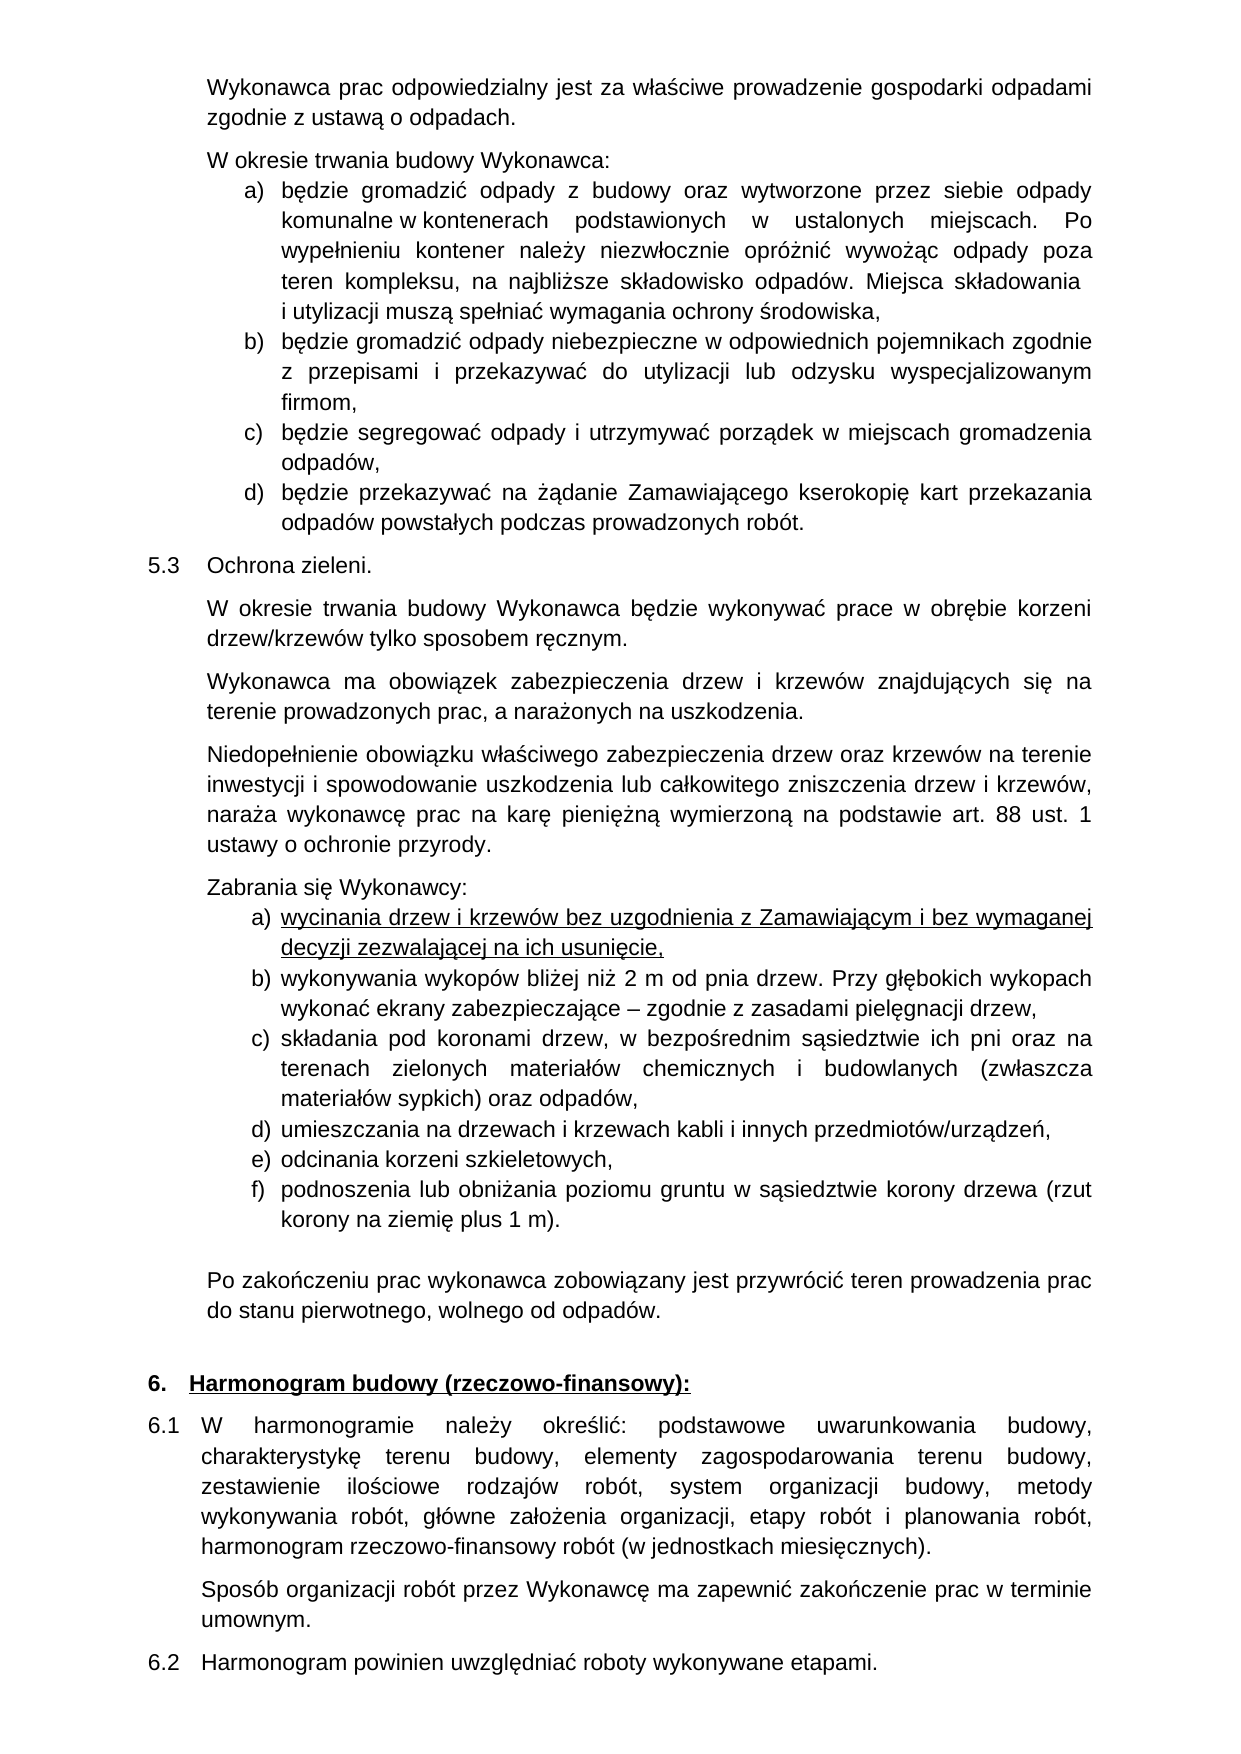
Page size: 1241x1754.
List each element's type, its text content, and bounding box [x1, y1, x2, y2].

list Harmonogram budowy (rzeczowo-finansowy): [148, 1370, 1093, 1396]
list będzie gromadzić odpady z budowy oraz wytworzone przez siebie odpady komunalne w kontenerach podstawionych w ustalonych miejscach. Po wypełnieniu kontener należy niezwłocznie opróżnić wywożąc odpady poza teren kompleksu, na najbliższe składowisko odpadów. Miejsca składowania i utylizacji muszą spełniać wymagania ochrony środowiska, [244, 177, 1093, 324]
list Ochrona zieleni. [148, 552, 1093, 578]
list umieszczania na drzewach i krzewach kabli i innych przedmiotów/urządzeń, [251, 1116, 1093, 1142]
list podnoszenia lub obniżania poziomu gruntu w sąsiedztwie korony drzewa (rzut korony na ziemię plus 1 m). [251, 1176, 1093, 1232]
list będzie gromadzić odpady niebezpieczne w odpowiednich pojemnikach zgodnie z przepisami i przekazywać do utylizacji lub odzysku wyspecjalizowanym firmom, [244, 328, 1093, 415]
text Zabrania się Wykonawcy: [207, 874, 1093, 900]
text Niedopełnienie obowiązku właściwego zabezpieczenia drzew oraz krzewów na terenie inwestycji i spowodowanie uszkodzenia lub całkowitego zniszczenia drzew i krzewów, naraża wykonawcę prac na karę pieniężną wymierzoną na podstawie art. 88 ust. 1 ustawy o ochronie przyrody. [207, 741, 1093, 857]
text Wykonawca ma obowiązek zabezpieczenia drzew i krzewów znajdujących się na terenie prowadzonych prac, a narażonych na uszkodzenia. [207, 668, 1093, 724]
list W harmonogramie należy określić: podstawowe uwarunkowania budowy, charakterystykę terenu budowy, elementy zagospodarowania terenu budowy, zestawienie ilościowe rodzajów robót, system organizacji budowy, metody wykonywania robót, główne założenia organizacji, etapy robót i planowania robót, harmonogram rzeczowo-finansowy robót (w jednostkach miesięcznych). [148, 1412, 1093, 1559]
list wykonywania wykopów bliżej niż 2 m od pnia drzew. Przy głębokich wykopach wykonać ekrany zabezpieczające – zgodnie z zasadami pielęgnacji drzew, [251, 964, 1093, 1021]
list wycinania drzew i krzewów bez uzgodnienia z Zamawiającym i bez wymaganej decyzji zezwalającej na ich usunięcie, [251, 904, 1093, 961]
text Sposób organizacji robót przez Wykonawcę ma zapewnić zakończenie prac w terminie umownym. [201, 1576, 1093, 1632]
text W okresie trwania budowy Wykonawca: [207, 147, 1093, 173]
list odcinania korzeni szkieletowych, [251, 1146, 1093, 1172]
list będzie segregować odpady i utrzymywać porządek w miejscach gromadzenia odpadów, [244, 419, 1093, 475]
list składania pod koronami drzew, w bezpośrednim sąsiedztwie ich pni oraz na terenach zielonych materiałów chemicznych i budowlanych (zwłaszcza materiałów sypkich) oraz odpadów, [251, 1025, 1093, 1112]
list będzie przekazywać na żądanie Zamawiającego kserokopię kart przekazania odpadów powstałych podczas prowadzonych robót. [244, 479, 1093, 536]
list Harmonogram powinien uwzględniać roboty wykonywane etapami. [148, 1649, 1093, 1675]
text Wykonawca prac odpowiedzialny jest za właściwe prowadzenie gospodarki odpadami zgodnie z ustawą o odpadach. [207, 74, 1093, 130]
text W okresie trwania budowy Wykonawca będzie wykonywać prace w obrębie korzeni drzew/krzewów tylko sposobem ręcznym. [207, 595, 1093, 651]
text Po zakończeniu prac wykonawca zobowiązany jest przywrócić teren prowadzenia prac do stanu pierwotnego, wolnego od odpadów. [207, 1267, 1093, 1323]
